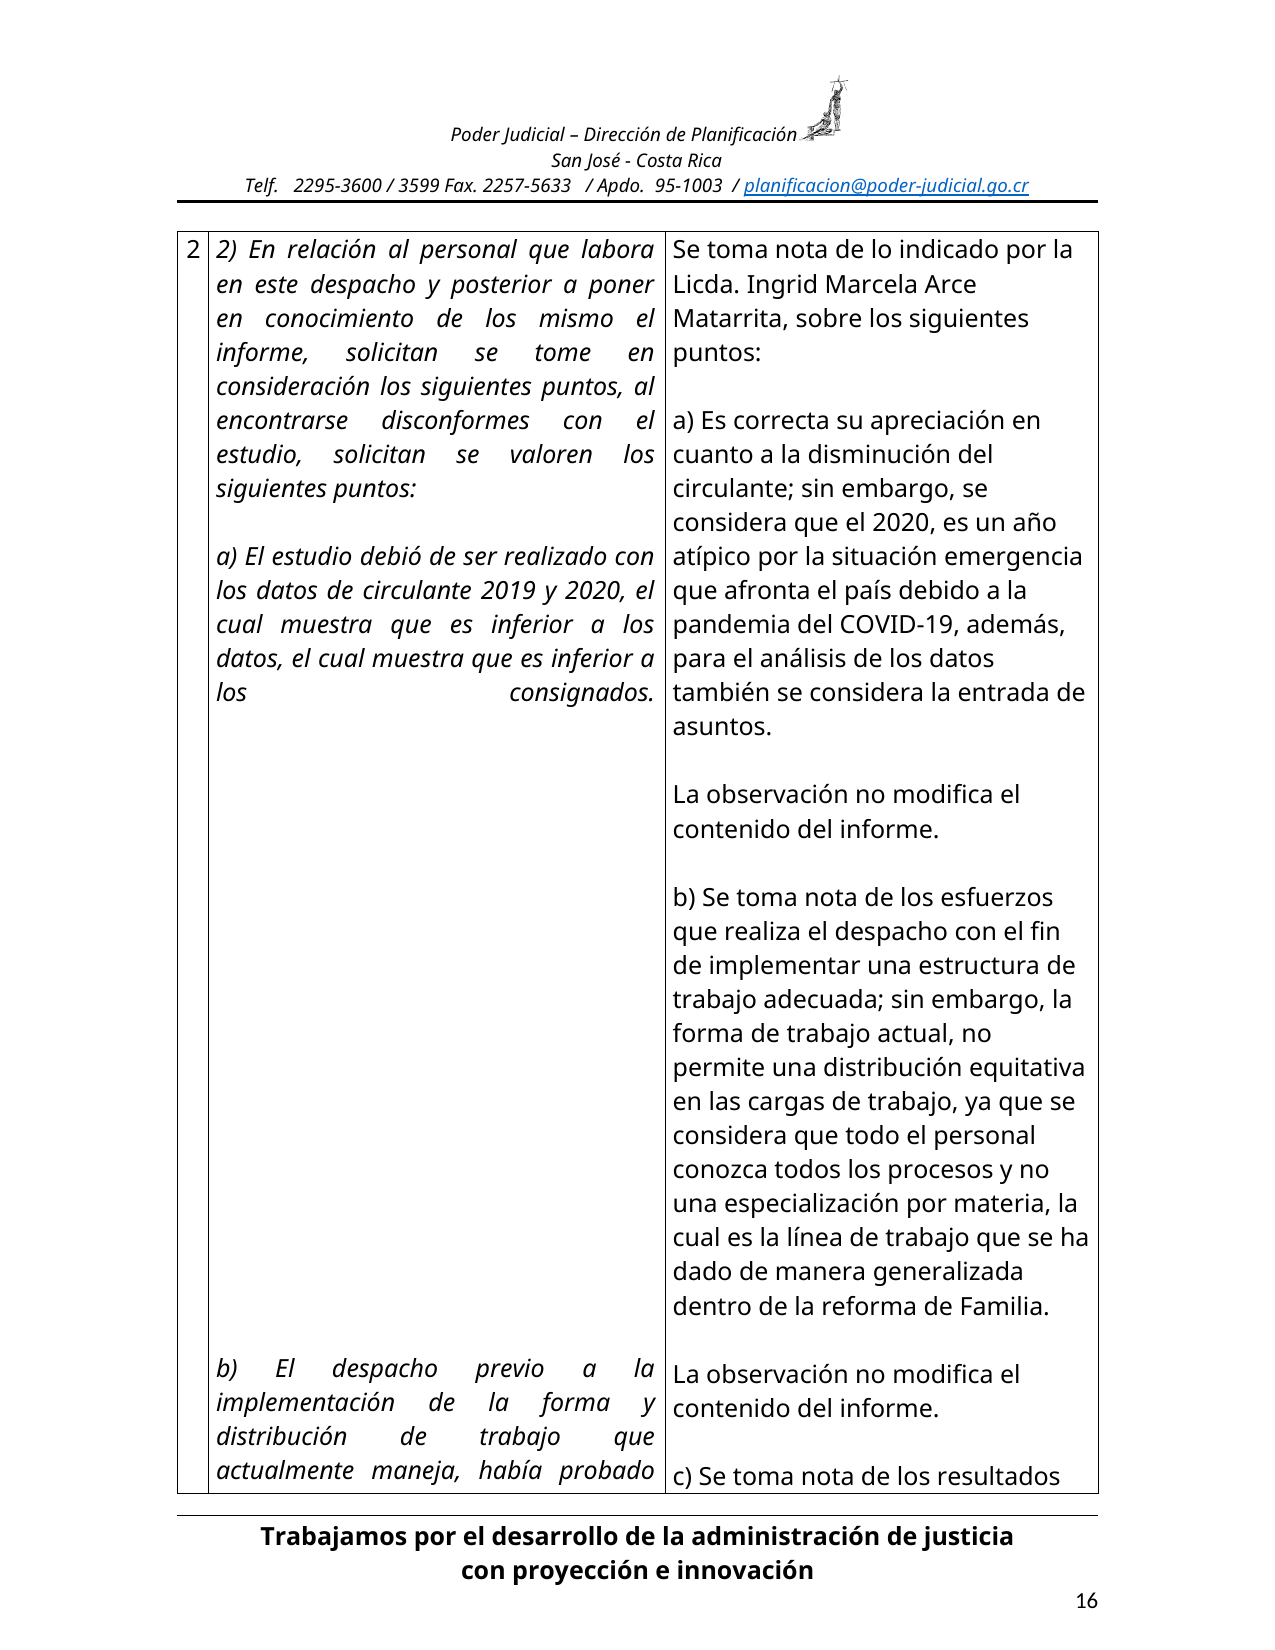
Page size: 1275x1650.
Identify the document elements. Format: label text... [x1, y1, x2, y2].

table_cell 2 [178, 232, 208, 1492]
picture [797, 73, 850, 142]
